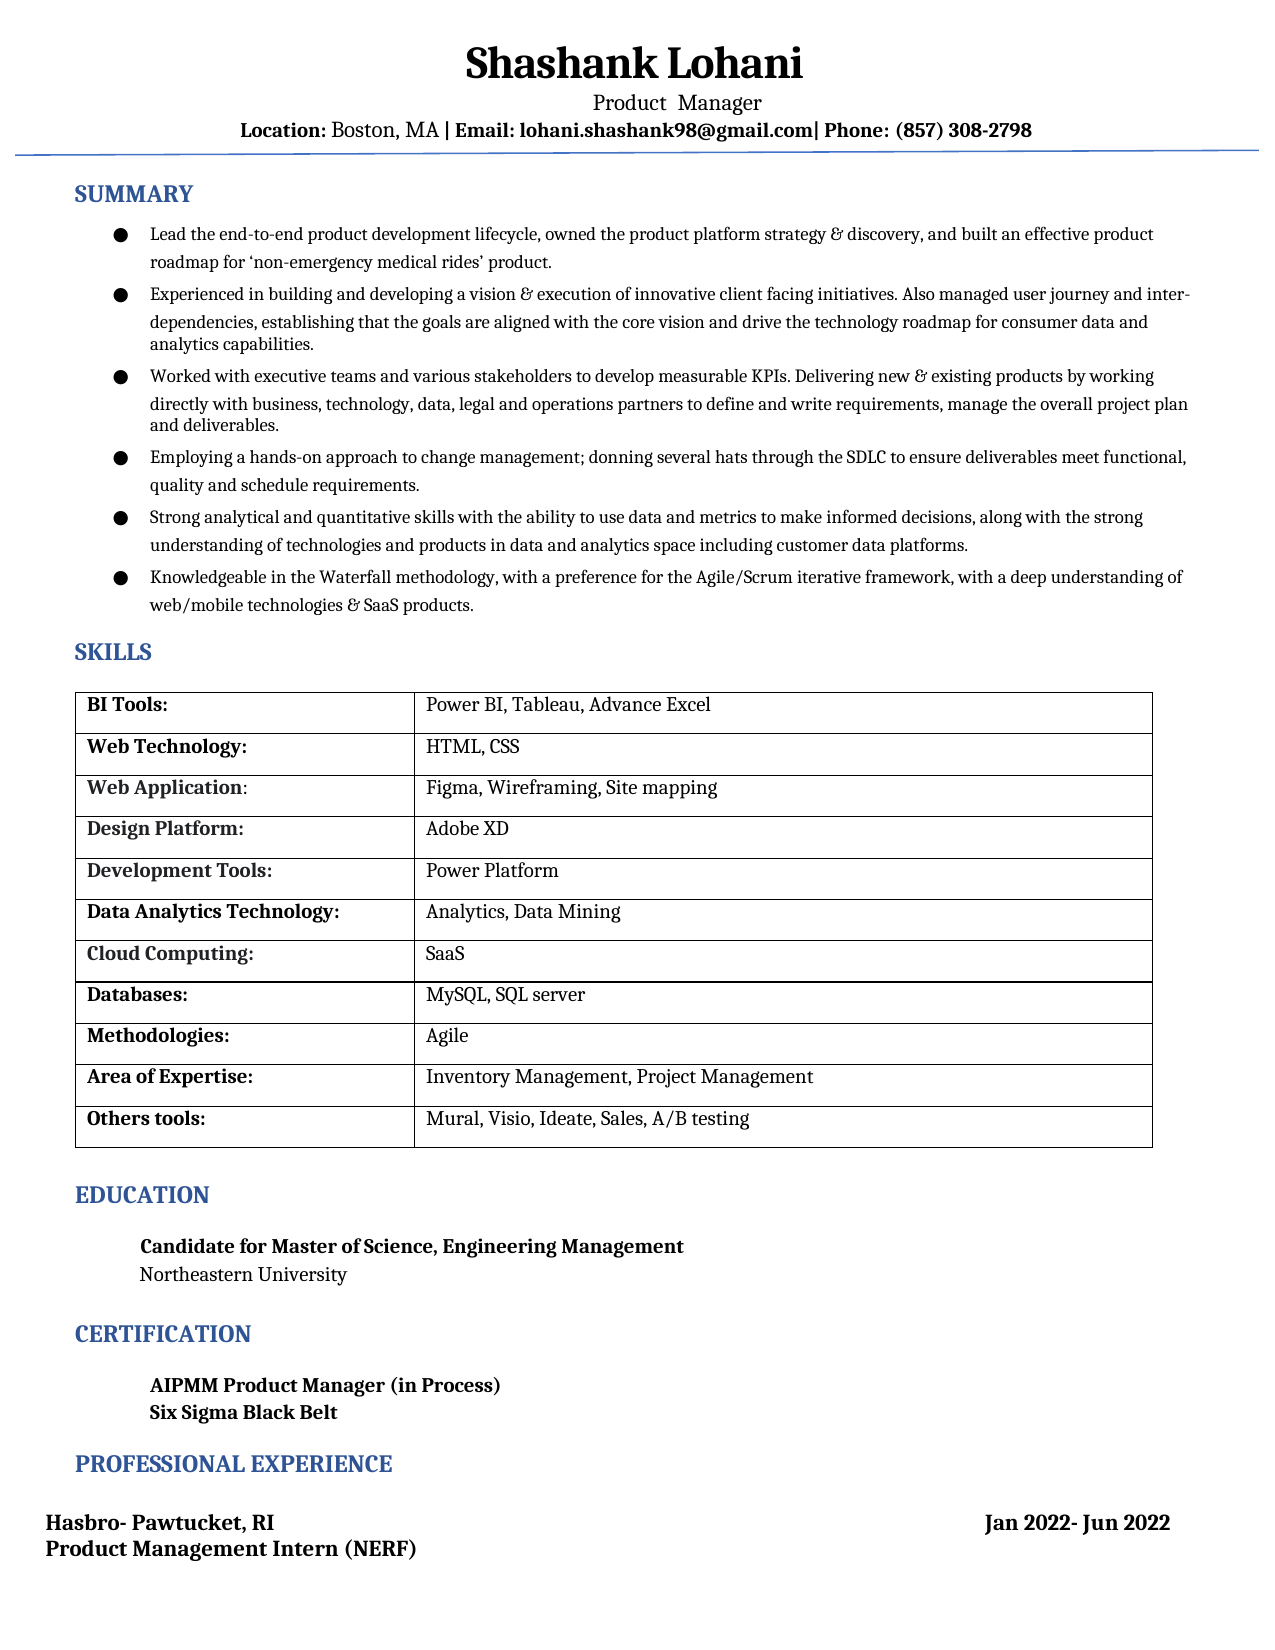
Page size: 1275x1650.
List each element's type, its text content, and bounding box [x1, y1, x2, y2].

table_cell Web Application: [76, 776, 414, 816]
table_cell MySQL, SQL server [415, 983, 1152, 1023]
list Lead the end-to-end product development lifecycle, owned the product platform strategy & discovery, and built an effective product roadmap for ‘non-emergency medical rides’ product. [112, 213, 1200, 273]
text Product Manager [75, 90, 1200, 117]
text Location: Boston, MA | Email: lohani.shashank98@gmail.com| Phone: (857) 308-2798‬ [75, 117, 1200, 143]
text Hasbro- Pawtucket, RI Jan 2022- Jun 2022 [45, 1510, 1191, 1536]
table_cell Web Technology: [76, 734, 414, 775]
title Shashank Lohani [75, 37, 1200, 90]
table_cell Area of Expertise: [76, 1065, 414, 1106]
text Northeastern University [75, 1262, 1200, 1286]
text Product Management Intern (NERF) [45, 1536, 1191, 1562]
subtitle PROFESSIONAL EXPERIENCE [75, 1450, 1200, 1479]
subtitle CERTIFICATION [75, 1320, 1200, 1349]
table_cell Design Platform: [76, 817, 414, 857]
table_cell Data Analytics Technology: [76, 900, 414, 940]
table_cell Analytics, Data Mining [415, 900, 1152, 940]
subtitle SKILLS [75, 638, 1200, 667]
subtitle SUMMARY [75, 180, 1200, 209]
table_cell Development Tools: [76, 859, 414, 899]
table_cell HTML, CSS [415, 734, 1152, 775]
text AIPMM Product Manager (in Process) [150, 1373, 1200, 1397]
table_cell Others tools: [76, 1107, 414, 1147]
table_cell Inventory Management, Project Management [415, 1065, 1152, 1106]
table_cell SaaS [415, 941, 1152, 981]
table_cell Figma, Wireframing, Site mapping [415, 776, 1152, 816]
table_cell Adobe XD [415, 817, 1152, 857]
subtitle EDUCATION [75, 1181, 1200, 1210]
list Employing a hands-on approach to change management; donning several hats through the SDLC to ensure deliverables meet functional, quality and schedule requirements. [112, 436, 1200, 496]
table_header Power BI, Tableau, Advance Excel [415, 693, 1152, 733]
table_cell Databases: [76, 983, 414, 1023]
table_cell Cloud Computing: [76, 941, 414, 981]
list Strong analytical and quantitative skills with the ability to use data and metrics to make informed decisions, along with the strong understanding of technologies and products in data and analytics space including customer data platforms. [112, 496, 1200, 556]
list Experienced in building and developing a vision & execution of innovative client facing initiatives. Also managed user journey and inter-dependencies, establishing that the goals are aligned with the core vision and drive the technology roadmap for consumer data and analytics capabilities. [112, 273, 1200, 355]
table_cell Power Platform [415, 859, 1152, 899]
table_cell Mural, Visio, Ideate, Sales, A/B testing [415, 1107, 1152, 1147]
table_cell Agile [415, 1024, 1152, 1064]
list Worked with executive teams and various stakeholders to develop measurable KPIs. Delivering new & existing products by working directly with business, technology, data, legal and operations partners to define and write requirements, manage the overall project plan and deliverables. [112, 355, 1200, 436]
text Six Sigma Black Belt [150, 1401, 1200, 1425]
table_cell Methodologies: [76, 1024, 414, 1064]
text Candidate for Master of Science, Engineering Management [75, 1234, 1200, 1258]
list Knowledgeable in the Waterfall methodology, with a preference for the Agile/Scrum iterative framework, with a deep understanding of web/mobile technologies & SaaS products. [112, 556, 1200, 616]
table_header BI Tools: [76, 693, 414, 733]
